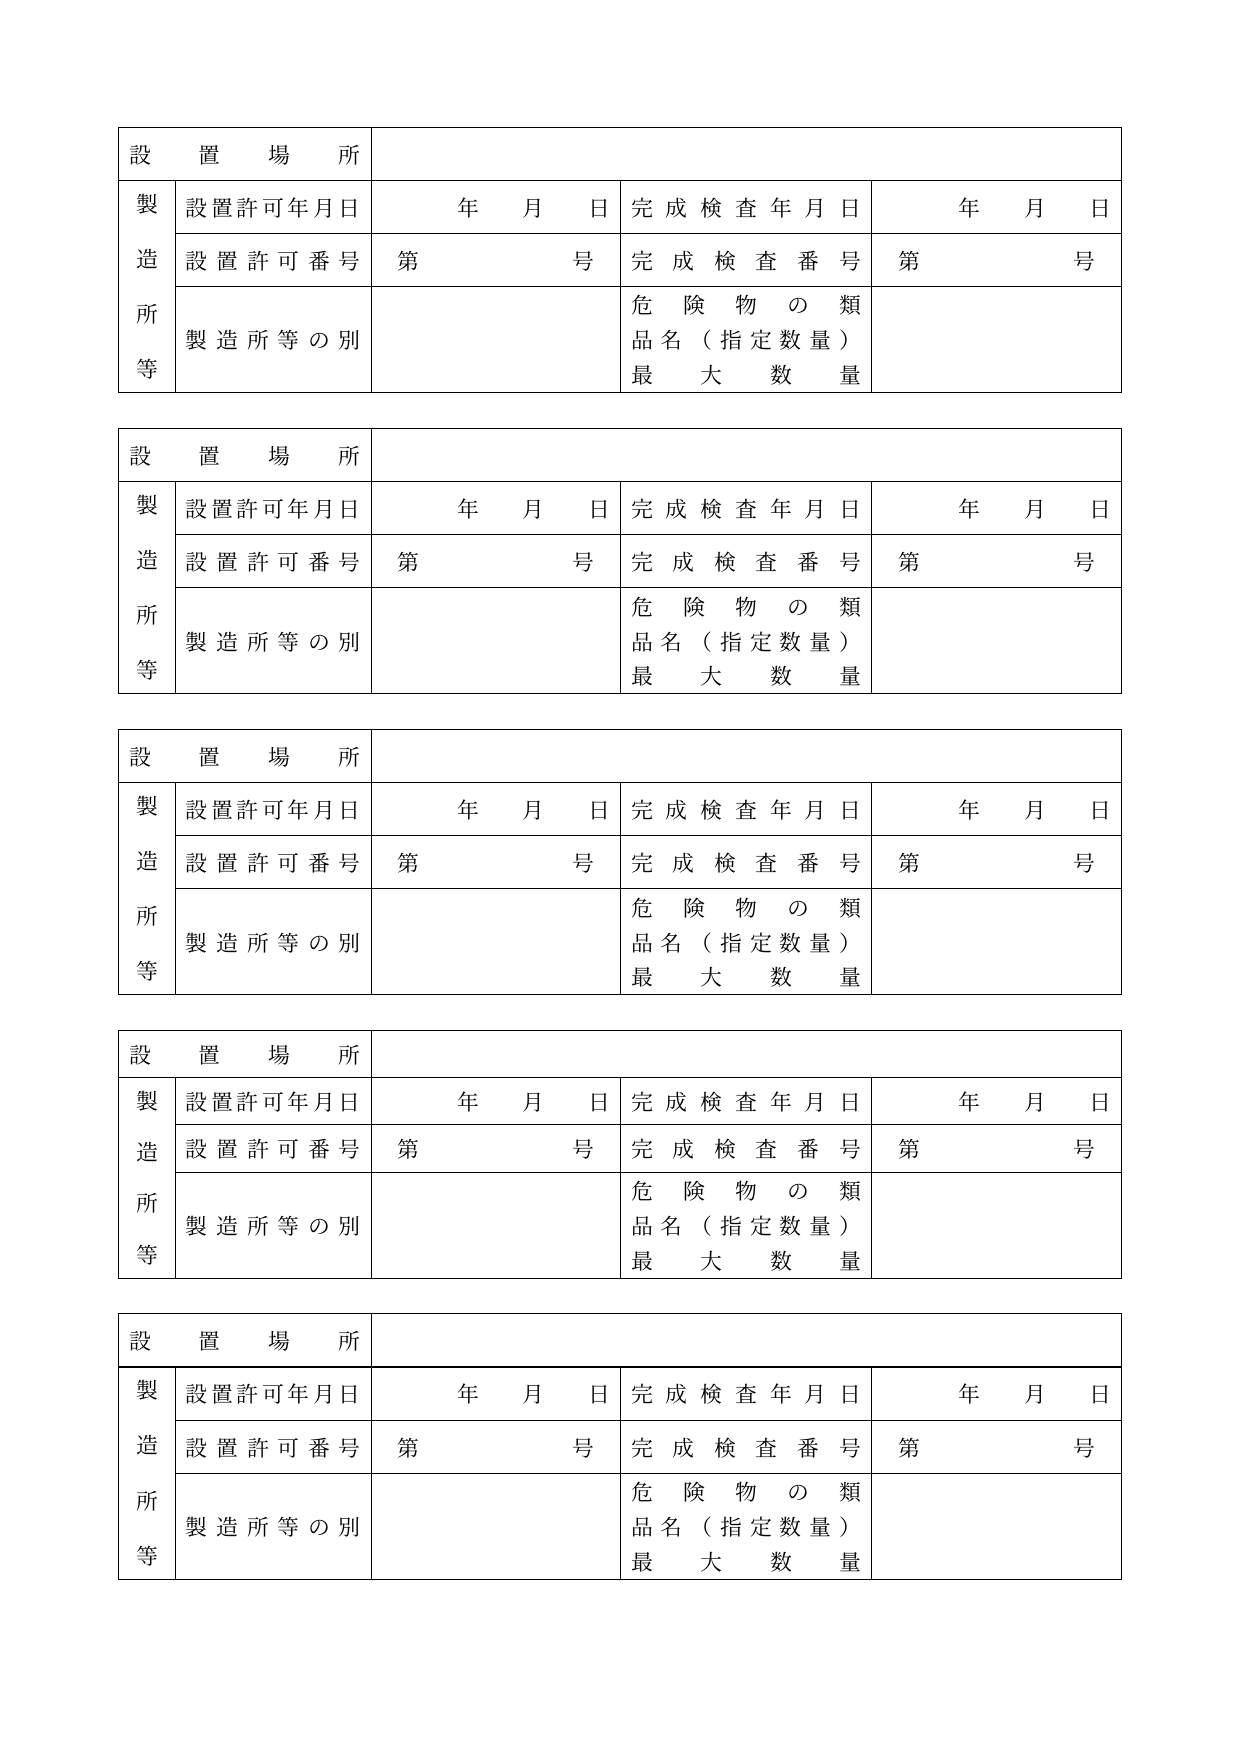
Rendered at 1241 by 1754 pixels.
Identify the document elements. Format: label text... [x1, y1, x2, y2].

table_cell 第 号 [872, 1125, 1121, 1172]
table_header 設置場所 [119, 128, 371, 180]
table_cell [872, 1474, 1121, 1578]
table_cell 完成検査年月日 [621, 482, 871, 534]
table_cell 年 月 日 [372, 783, 620, 835]
table_cell 製造所等の別 [176, 889, 371, 994]
table_header [372, 1314, 1121, 1366]
table_cell 完成検査番号 [621, 836, 871, 888]
table_cell [872, 287, 1121, 392]
table_cell 第 号 [872, 836, 1121, 888]
table_header 設置場所 [119, 1031, 371, 1077]
table_cell 製造所等 [119, 1368, 175, 1578]
table_cell 製造所等 [119, 482, 175, 693]
table_header 設置場所 [119, 730, 371, 782]
table_cell 完成検査番号 [621, 1125, 871, 1172]
table_cell 年 月 日 [872, 181, 1121, 233]
table_cell 設置許可番号 [176, 234, 371, 286]
table_cell 第 号 [372, 1421, 620, 1473]
table_cell 設置許可番号 [176, 535, 371, 587]
table_cell 設置許可年月日 [176, 1078, 371, 1124]
table_cell 完成検査年月日 [621, 181, 871, 233]
table_cell [372, 1474, 620, 1578]
table_cell 第 号 [372, 535, 620, 587]
table_cell 第 号 [372, 234, 620, 286]
table_cell 設置許可年月日 [176, 783, 371, 835]
table_cell 年 月 日 [372, 482, 620, 534]
table_cell 設置許可年月日 [176, 482, 371, 534]
table_cell 製造所等の別 [176, 588, 371, 693]
table_cell 年 月 日 [872, 1078, 1121, 1124]
table_cell [872, 1173, 1121, 1277]
table_cell [372, 287, 620, 392]
table_cell 完成検査年月日 [621, 1078, 871, 1124]
table_cell 危険物の類 品名（指定数量） 最大数量 [621, 1474, 871, 1578]
table_cell 設置許可番号 [176, 1125, 371, 1172]
table_cell 年 月 日 [872, 1368, 1121, 1419]
table_cell 危険物の類 品名（指定数量） 最大数量 [621, 287, 871, 392]
table_cell [872, 889, 1121, 994]
table_cell 完成検査番号 [621, 535, 871, 587]
table_cell 製造所等 [119, 181, 175, 392]
table_cell 第 号 [872, 535, 1121, 587]
table_cell 年 月 日 [372, 181, 620, 233]
table_cell 設置許可番号 [176, 836, 371, 888]
table_cell 製造所等の別 [176, 1474, 371, 1578]
table_cell 第 号 [372, 1125, 620, 1172]
table_header 設置場所 [119, 1314, 371, 1366]
table_cell 完成検査年月日 [621, 783, 871, 835]
table_cell 完成検査番号 [621, 1421, 871, 1473]
table_cell 第 号 [372, 836, 620, 888]
table_header [372, 1031, 1121, 1077]
table_cell 製造所等の別 [176, 287, 371, 392]
table_header [372, 128, 1121, 180]
table_header [372, 730, 1121, 782]
table_cell 年 月 日 [872, 783, 1121, 835]
table_cell 製造所等 [119, 1078, 175, 1277]
table_cell 危険物の類 品名（指定数量） 最大数量 [621, 588, 871, 693]
table_cell 完成検査年月日 [621, 1368, 871, 1419]
table_cell 製造所等 [119, 783, 175, 994]
table_cell [872, 588, 1121, 693]
table_header 設置場所 [119, 429, 371, 481]
table_cell [372, 588, 620, 693]
table_cell 第 号 [872, 1421, 1121, 1473]
table_cell 第 号 [872, 234, 1121, 286]
table_cell 製造所等の別 [176, 1173, 371, 1277]
table_cell [372, 1173, 620, 1277]
table_header [372, 429, 1121, 481]
table_cell 設置許可年月日 [176, 181, 371, 233]
table_cell 危険物の類 品名（指定数量） 最大数量 [621, 1173, 871, 1277]
table_cell 危険物の類 品名（指定数量） 最大数量 [621, 889, 871, 994]
table_cell 年 月 日 [372, 1078, 620, 1124]
table_cell 設置許可年月日 [176, 1368, 371, 1419]
table_cell 完成検査番号 [621, 234, 871, 286]
table_cell 設置許可番号 [176, 1421, 371, 1473]
table_cell 年 月 日 [872, 482, 1121, 534]
table_cell 年 月 日 [372, 1368, 620, 1419]
table_cell [372, 889, 620, 994]
